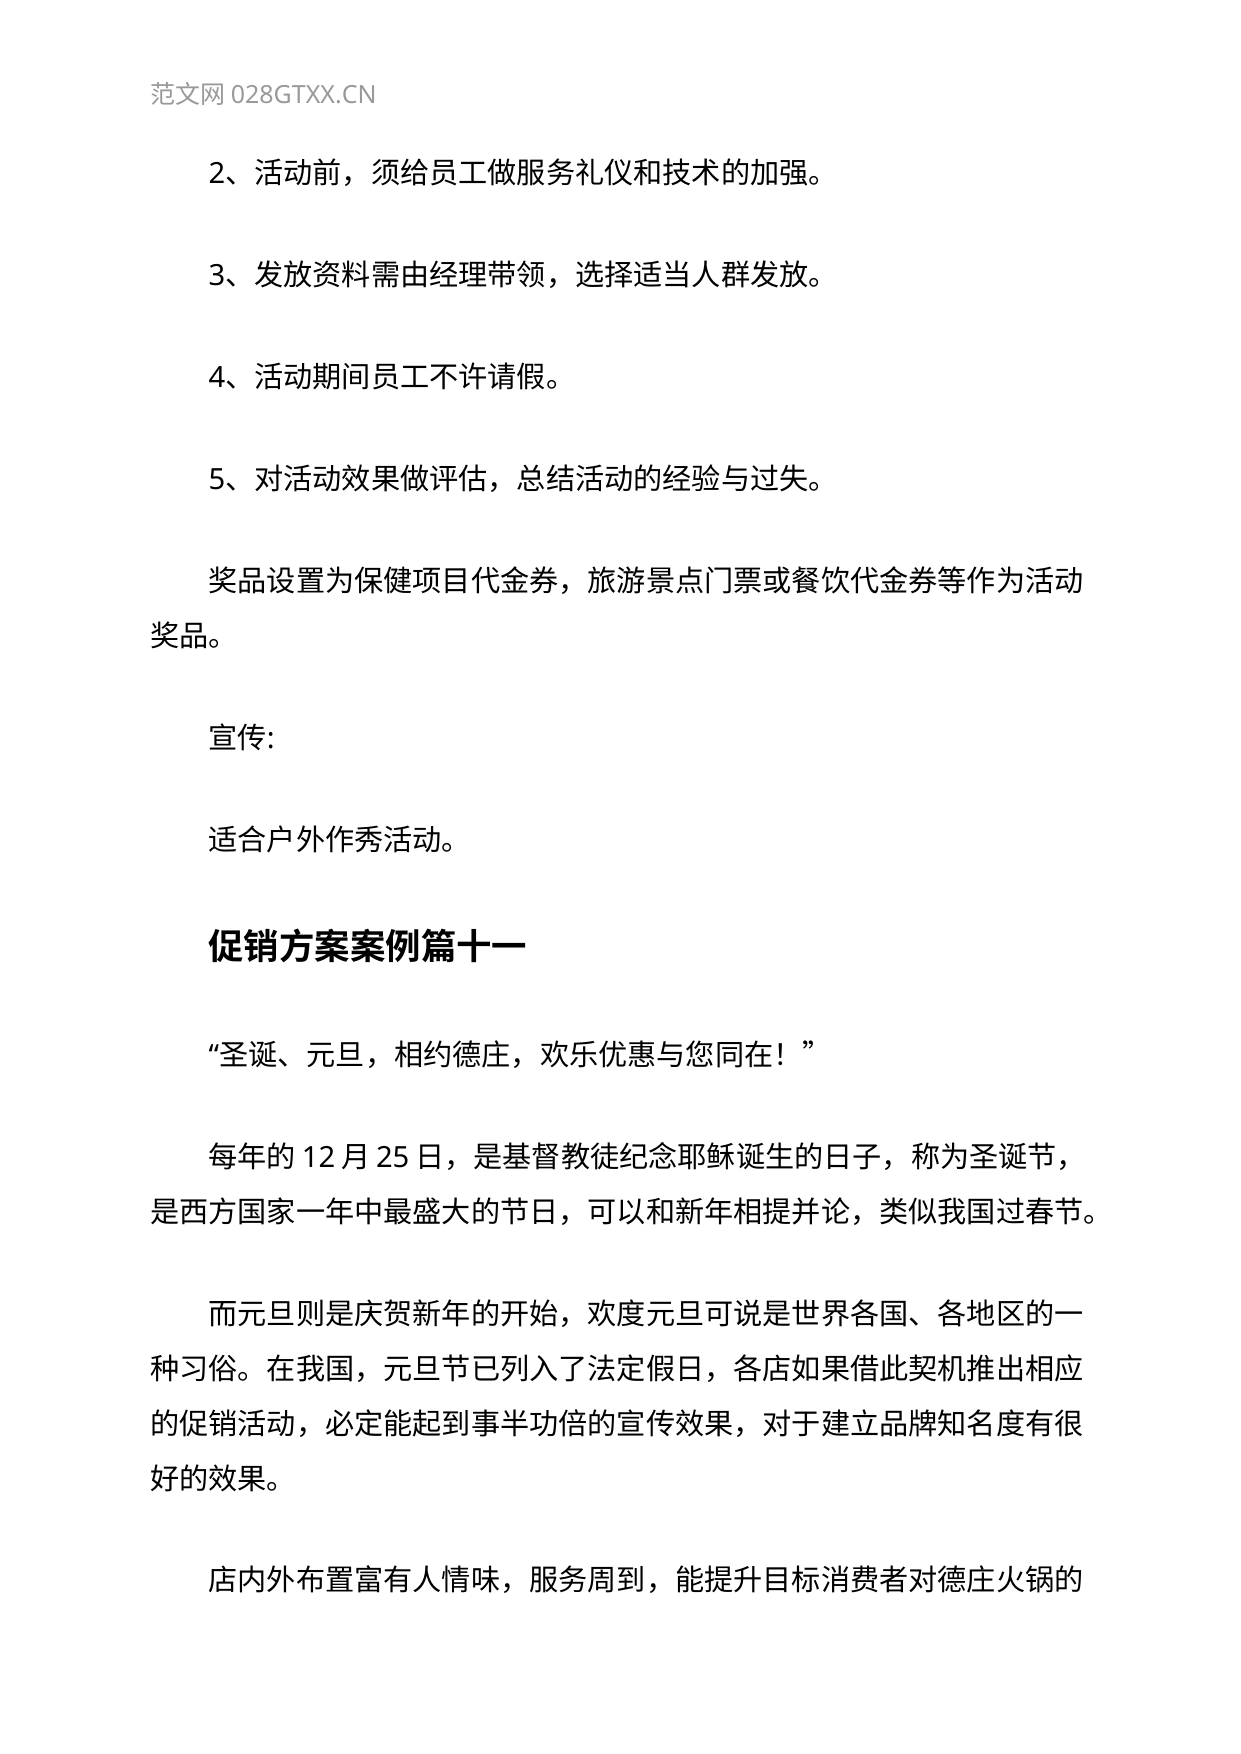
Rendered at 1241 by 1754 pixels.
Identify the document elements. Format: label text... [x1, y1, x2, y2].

text 而元旦则是庆贺新年的开始，欢度元旦可说是世界各国、各地区的一种习俗。在我国，元旦节已列入了法定假日，各店如果借此契机推出相应的促销活动，必定能起到事半功倍的宣传效果，对于建立品牌知名度有很好的效果。 [150, 1291, 1090, 1497]
text 奖品设置为保健项目代金券，旅游景点门票或餐饮代金券等作为活动奖品。 [150, 558, 1090, 655]
text “圣诞、元旦，相约德庄，欢乐优惠与您同在！” [150, 1032, 1090, 1074]
text 2、活动前，须给员工做服务礼仪和技术的加强。 [150, 150, 1090, 192]
text 4、活动期间员工不许请假。 [150, 354, 1090, 396]
text 3、发放资料需由经理带领，选择适当人群发放。 [150, 252, 1090, 294]
text 适合户外作秀活动。 [150, 817, 1090, 859]
text 每年的12月25日，是基督教徒纪念耶稣诞生的日子，称为圣诞节，是西方国家一年中最盛大的节日，可以和新年相提并论，类似我国过春节。 [150, 1134, 1090, 1231]
text 5、对活动效果做评估，总结活动的经验与过失。 [150, 456, 1090, 498]
text 宣传: [150, 714, 1090, 757]
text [150, 1557, 1090, 1599]
text 促销方案案例篇十一 [150, 918, 1090, 969]
